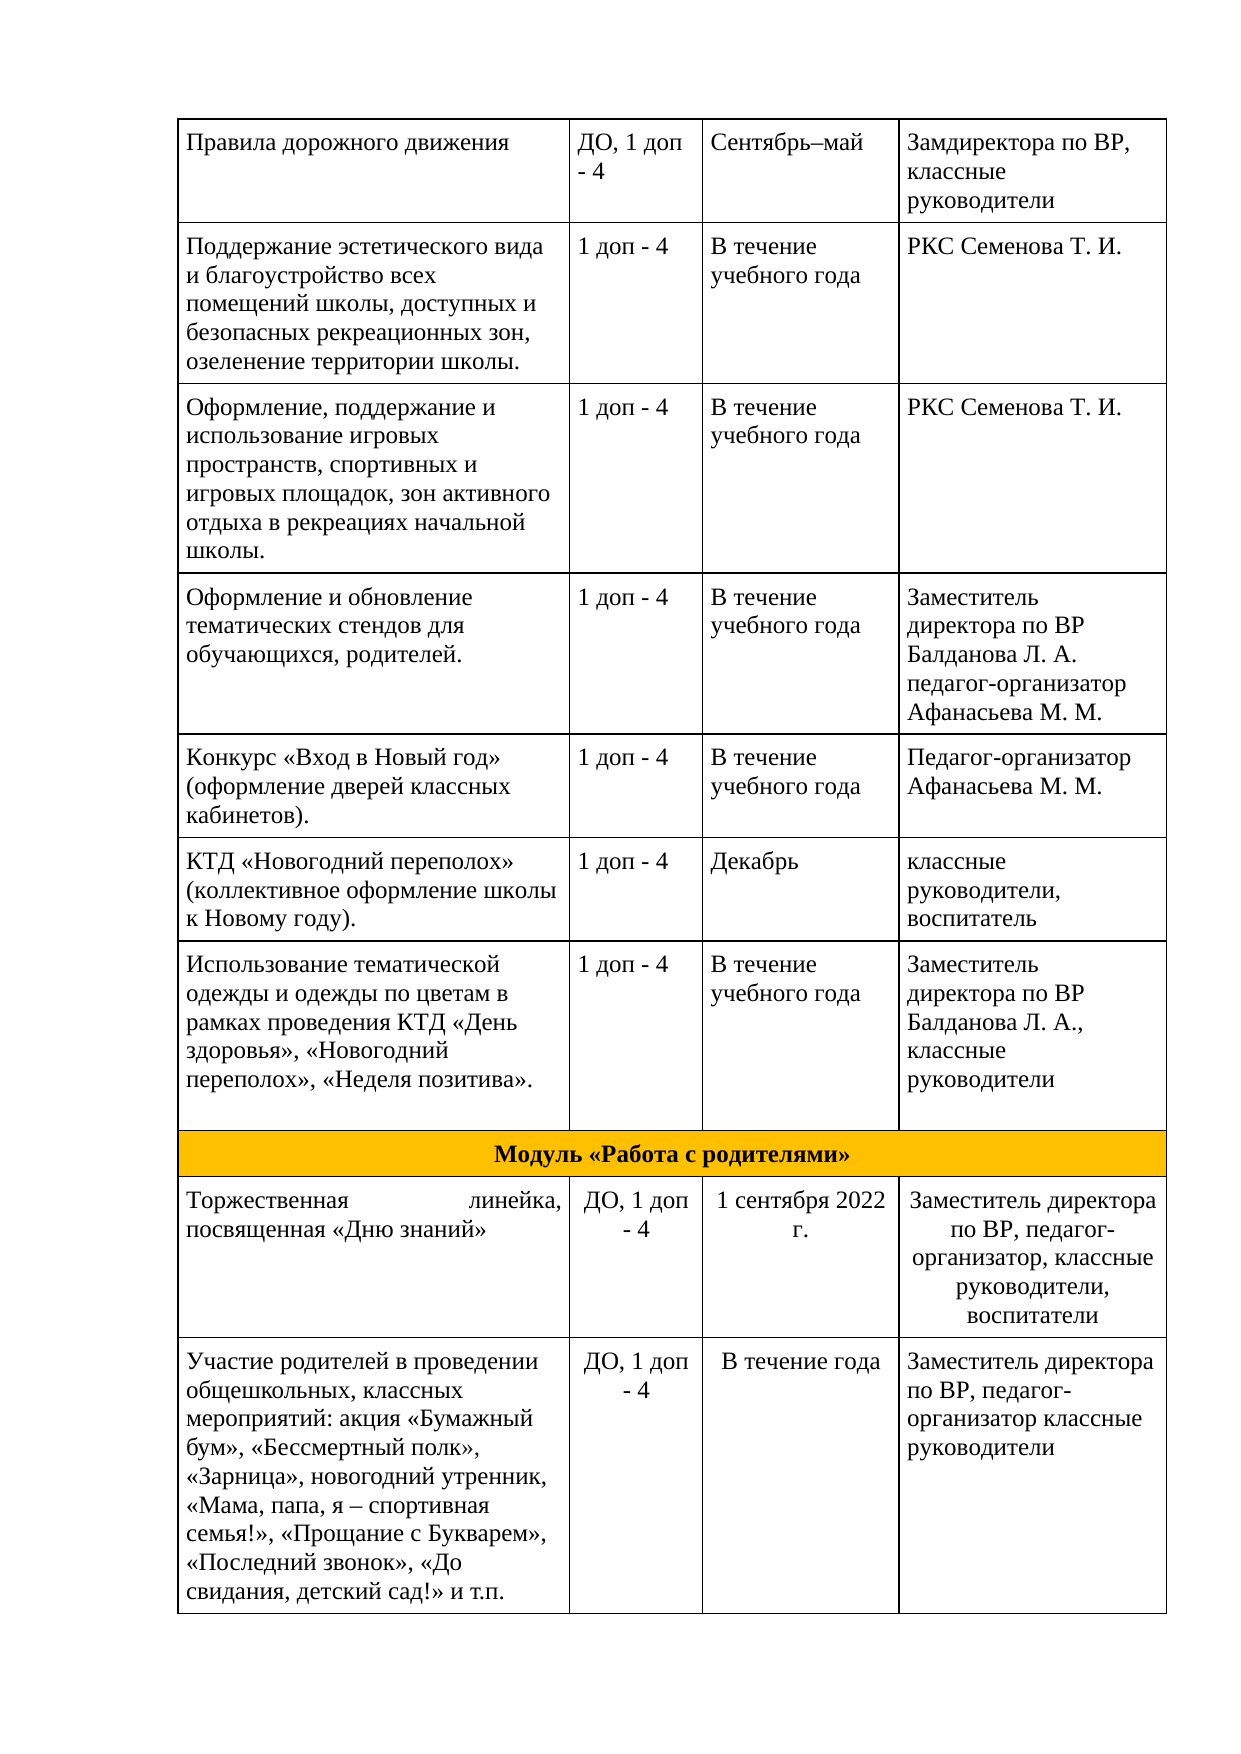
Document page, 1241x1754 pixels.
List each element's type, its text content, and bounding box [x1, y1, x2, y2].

table_cell В течение учебного года [703, 223, 898, 382]
table_cell 1 доп - 4 [570, 574, 702, 733]
table_cell В течение учебного года [703, 735, 898, 837]
table_cell В течение года [703, 1338, 898, 1612]
table_cell РКС Семенова Т. И. [900, 384, 1166, 572]
table_cell КТД «Новогодний переполох» (коллективное оформление школы к Новому году). [179, 838, 569, 940]
table_cell Конкурс «Вход в Новый год» (оформление дверей классных кабинетов). [179, 735, 569, 837]
table_cell Торжественная линейка, посвященная «Дню знаний» [179, 1177, 569, 1337]
table_cell Педагог-организатор Афанасьева М. М. [900, 735, 1166, 837]
table_cell 1 доп - 4 [570, 942, 702, 1130]
table_cell В течение учебного года [703, 574, 898, 733]
table_cell Заместитель директора по ВР, педагог-организатор, классные руководители, воспитатели [900, 1177, 1166, 1337]
table_cell Сентябрь–май [703, 120, 898, 222]
table_cell Оформление и обновление тематических стендов для обучающихся, родителей. [179, 574, 569, 733]
table_cell В течение учебного года [703, 942, 898, 1130]
table_cell РКС Семенова Т. И. [900, 223, 1166, 382]
table_cell ДО, 1 доп - 4 [570, 120, 702, 222]
table_cell Правила дорожного движения [179, 120, 569, 222]
table_cell 1 сентября 2022 г. [703, 1177, 898, 1337]
table_cell Модуль «Работа с родителями» [179, 1131, 1166, 1176]
table_cell В течение учебного года [703, 384, 898, 572]
table_cell Заместитель директора по ВР Балданова Л. А. педагог-организатор Афанасьева М. М. [900, 574, 1166, 733]
table_cell Использование тематической одежды и одежды по цветам в рамках проведения КТД «День здоровья», «Новогодний переполох», «Неделя позитива». [179, 942, 569, 1130]
table_cell 1 доп - 4 [570, 384, 702, 572]
table_cell Участие родителей в проведении общешкольных, классных мероприятий: акция «Бумажный бум», «Бессмертный полк», «Зарница», новогодний утренник, «Мама, папа, я – спортивная семья!», «Прощание с Букварем», «Последний звонок», «До свидания, детский сад!» и т.п. [179, 1338, 569, 1612]
table_cell Оформление, поддержание и использование игровых пространств, спортивных и игровых площадок, зон активного отдыха в рекреациях начальной школы. [179, 384, 569, 572]
table_cell Декабрь [703, 838, 898, 940]
table_cell 1 доп - 4 [570, 223, 702, 382]
table_cell 1 доп - 4 [570, 838, 702, 940]
table_cell Поддержание эстетического вида и благоустройство всех помещений школы, доступных и безопасных рекреационных зон, озеленение территории школы. [179, 223, 569, 382]
table_cell классные руководители, воспитатель [900, 838, 1166, 940]
table_cell 1 доп - 4 [570, 735, 702, 837]
table_cell Заместитель директора по ВР, педагог-организатор классные руководители [900, 1338, 1166, 1612]
table_cell ДО, 1 доп - 4 [570, 1177, 702, 1337]
table_cell ДО, 1 доп - 4 [570, 1338, 702, 1612]
table_cell Замдиректора по ВР, классные руководители [900, 120, 1166, 222]
table_cell Заместитель директора по ВР Балданова Л. А., классные руководители [900, 942, 1166, 1130]
